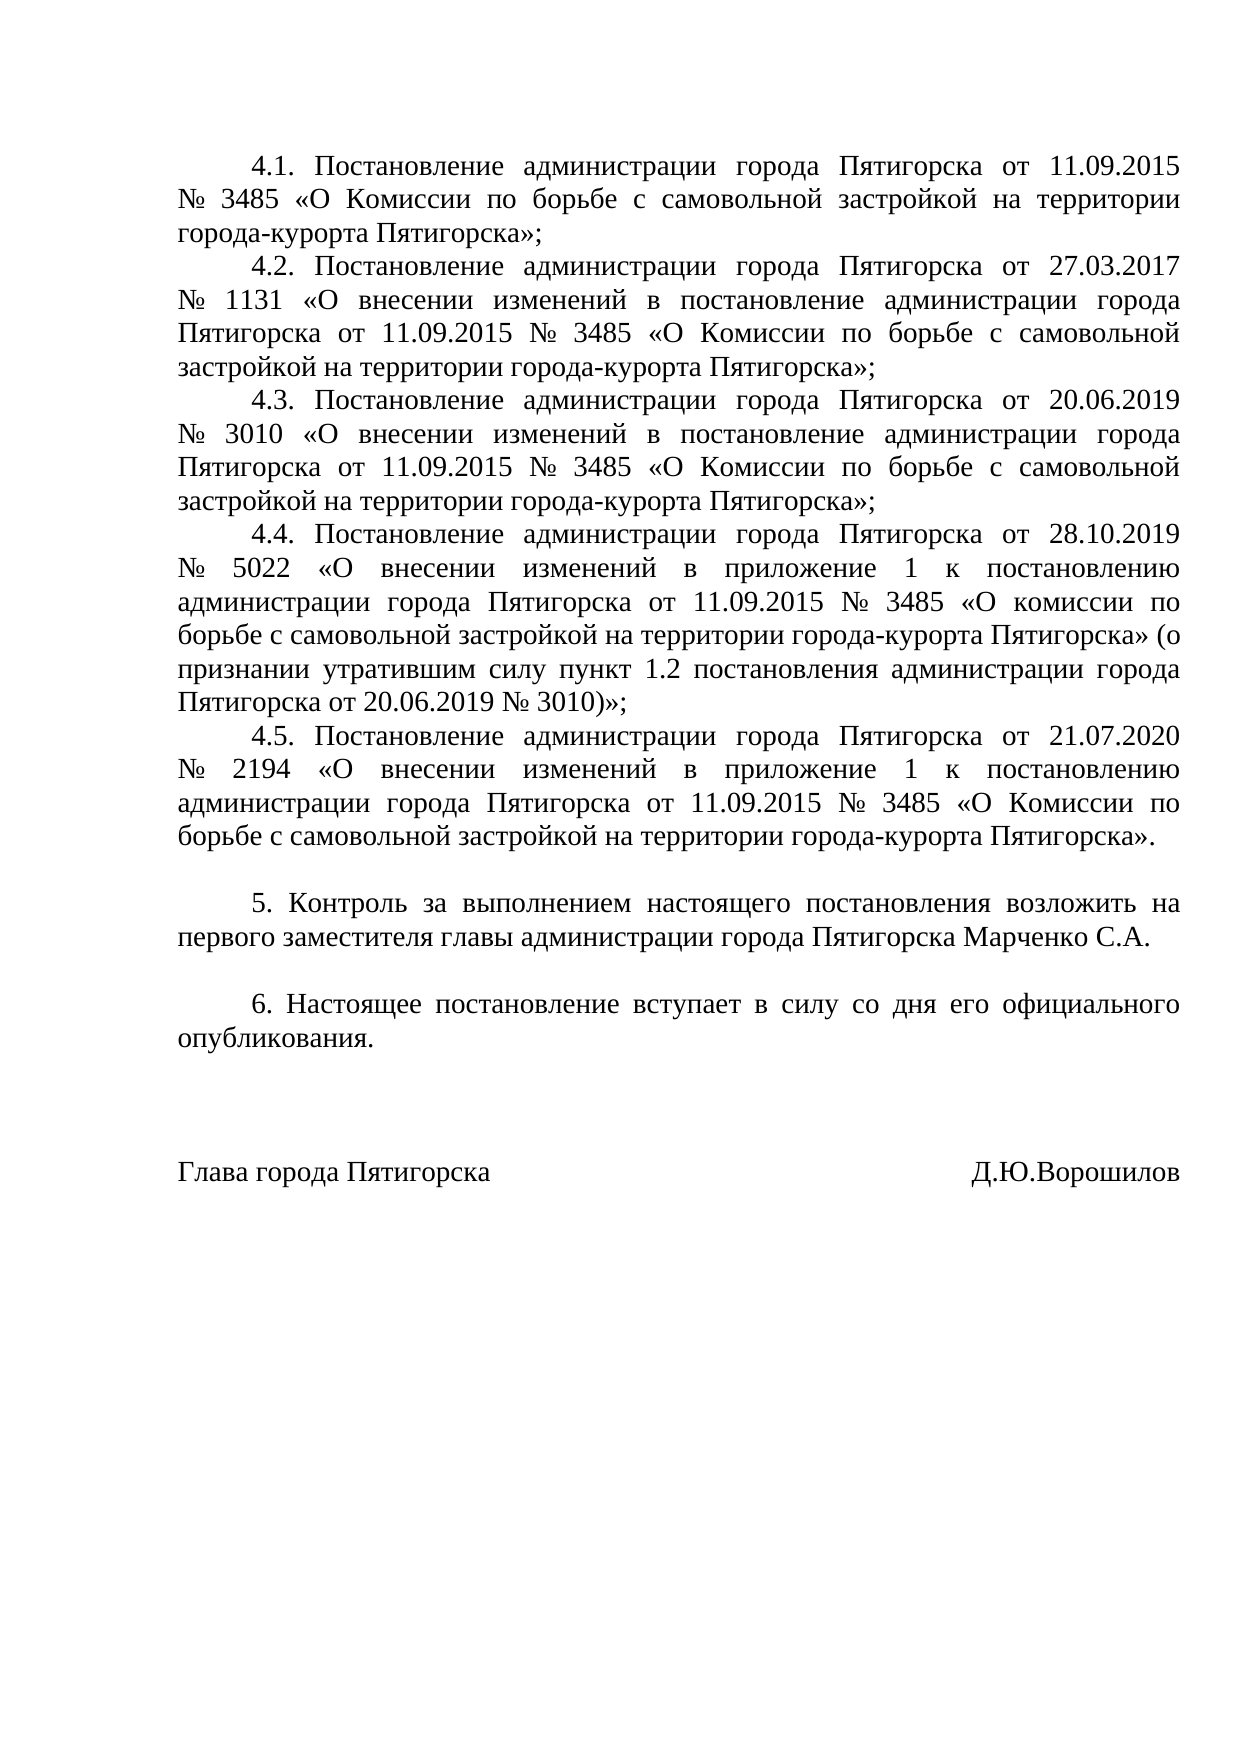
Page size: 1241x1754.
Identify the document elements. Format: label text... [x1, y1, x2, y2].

text Глава города Пятигорска Д.Ю.Ворошилов [177, 1154, 1181, 1187]
text 4.1. Постановление администрации города Пятигорска от 11.09.2015 № 3485 «О Комиссии по борьбе с самовольной застройкой на территории города-курорта Пятигорска»; [177, 148, 1181, 248]
text 4.3. Постановление администрации города Пятигорска от 20.06.2019 № 3010 «О внесении изменений в постановление администрации города Пятигорска от 11.09.2015 № 3485 «О Комиссии по борьбе с самовольной застройкой на территории города-курорта Пятигорска»; [177, 382, 1181, 517]
text 6. Настоящее постановление вступает в силу со дня его официального опубликования. [177, 986, 1181, 1053]
text 4.2. Постановление администрации города Пятигорска от 27.03.2017 № 1131 «О внесении изменений в постановление администрации города Пятигорска от 11.09.2015 № 3485 «О Комиссии по борьбе с самовольной застройкой на территории города-курорта Пятигорска»; [177, 248, 1181, 382]
text 4.4. Постановление администрации города Пятигорска от 28.10.2019 № 5022 «О внесении изменений в приложение 1 к постановлению администрации города Пятигорска от 11.09.2015 № 3485 «О комиссии по борьбе с самовольной застройкой на территории города-курорта Пятигорска» (о признании утратившим силу пункт 1.2 постановления администрации города Пятигорска от 20.06.2019 № 3010)»; [177, 517, 1181, 718]
text 5. Контроль за выполнением настоящего постановления возложить на первого заместителя главы администрации города Пятигорска Марченко С.А. [177, 886, 1181, 953]
text 4.5. Постановление администрации города Пятигорска от 21.07.2020 № 2194 «О внесении изменений в приложение 1 к постановлению администрации города Пятигорска от 11.09.2015 № 3485 «О Комиссии по борьбе с самовольной застройкой на территории города-курорта Пятигорска». [177, 718, 1181, 852]
